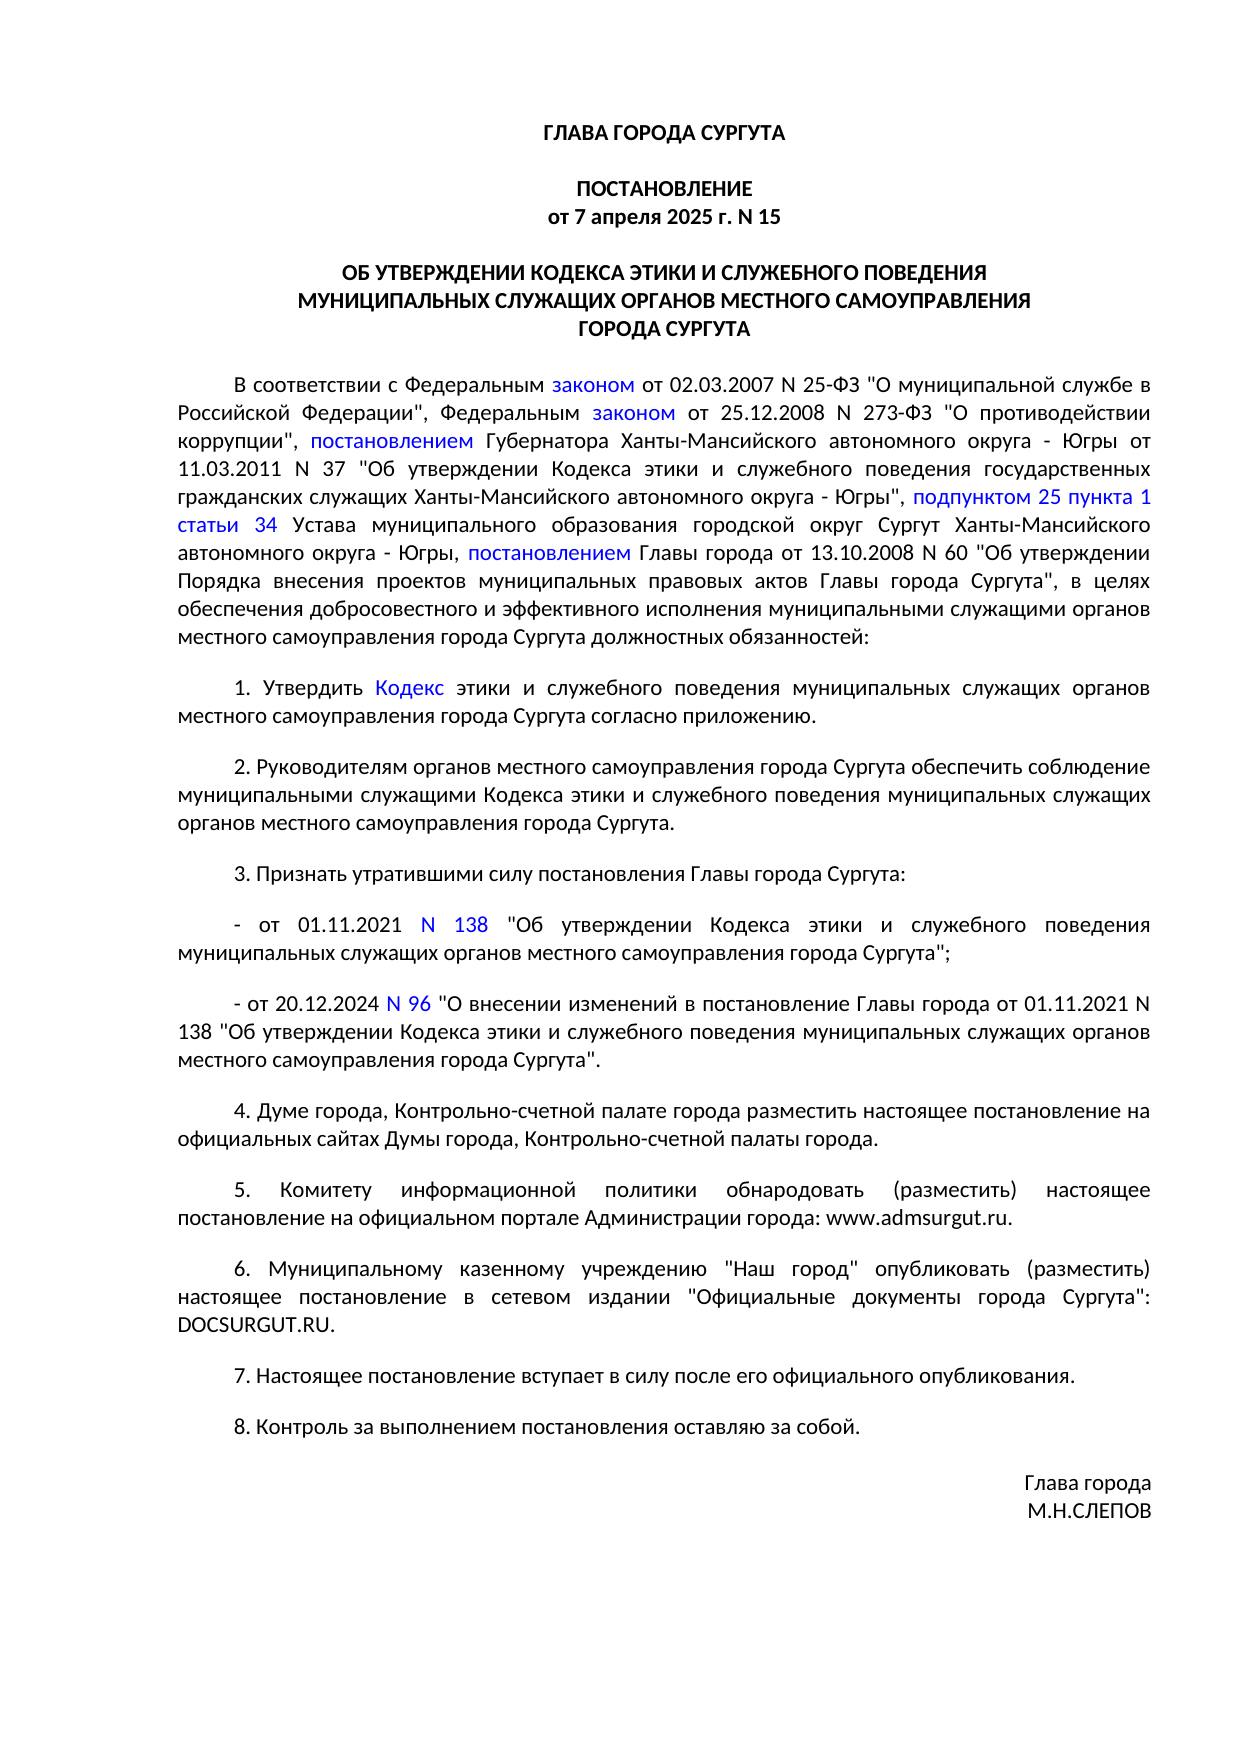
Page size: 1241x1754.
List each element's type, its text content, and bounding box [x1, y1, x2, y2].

title от 7 апреля 2025 г. N 15 [177, 202, 1152, 230]
title МУНИЦИПАЛЬНЫХ СЛУЖАЩИХ ОРГАНОВ МЕСТНОГО САМОУПРАВЛЕНИЯ [177, 286, 1152, 314]
text 3. Признать утратившими силу постановления Главы города Сургута: [177, 859, 1152, 887]
text 2. Руководителям органов местного самоуправления города Сургута обеспечить соблюдение муниципальными служащими Кодекса этики и служебного поведения муниципальных служащих органов местного самоуправления города Сургута. [177, 752, 1152, 836]
text 7. Настоящее постановление вступает в силу после его официального опубликования. [177, 1361, 1152, 1389]
text - от 01.11.2021 N 138 "Об утверждении Кодекса этики и служебного поведения муниципальных служащих органов местного самоуправления города Сургута"; [177, 910, 1152, 966]
text 6. Муниципальному казенному учреждению "Наш город" опубликовать (разместить) настоящее постановление в сетевом издании "Официальные документы города Сургута": DOCSURGUT.RU. [177, 1254, 1152, 1338]
text М.Н.СЛЕПОВ [177, 1496, 1152, 1524]
text 1. Утвердить Кодекс этики и служебного поведения муниципальных служащих органов местного самоуправления города Сургута согласно приложению. [177, 673, 1152, 729]
text Глава города [177, 1468, 1152, 1496]
text В соответствии с Федеральным законом от 02.03.2007 N 25-ФЗ "О муниципальной службе в Российской Федерации", Федеральным законом от 25.12.2008 N 273-ФЗ "О противодействии коррупции", постановлением Губернатора Ханты-Мансийского автономного округа - Югры от 11.03.2011 N 37 "Об утверждении Кодекса этики и служебного поведения государственных гражданских служащих Ханты-Мансийского автономного округа - Югры", подпунктом 25 пункта 1 статьи 34 Устава муниципального образования городской округ Сургут Ханты-Мансийского автономного округа - Югры, постановлением Главы города от 13.10.2008 N 60 "Об утверждении Порядка внесения проектов муниципальных правовых актов Главы города Сургута", в целях обеспечения добросовестного и эффективного исполнения муниципальными служащими органов местного самоуправления города Сургута должностных обязанностей: [177, 370, 1152, 651]
text 5. Комитету информационной политики обнародовать (разместить) настоящее постановление на официальном портале Администрации города: www.admsurgut.ru. [177, 1175, 1152, 1231]
text - от 20.12.2024 N 96 "О внесении изменений в постановление Главы города от 01.11.2021 N 138 "Об утверждении Кодекса этики и служебного поведения муниципальных служащих органов местного самоуправления города Сургута". [177, 989, 1152, 1073]
text 8. Контроль за выполнением постановления оставляю за собой. [177, 1412, 1152, 1440]
text 4. Думе города, Контрольно-счетной палате города разместить настоящее постановление на официальных сайтах Думы города, Контрольно-счетной палаты города. [177, 1096, 1152, 1152]
title ГОРОДА СУРГУТА [177, 314, 1152, 342]
title ОБ УТВЕРЖДЕНИИ КОДЕКСА ЭТИКИ И СЛУЖЕБНОГО ПОВЕДЕНИЯ [177, 258, 1152, 286]
title ГЛАВА ГОРОДА СУРГУТА [177, 118, 1152, 146]
title ПОСТАНОВЛЕНИЕ [177, 174, 1152, 202]
